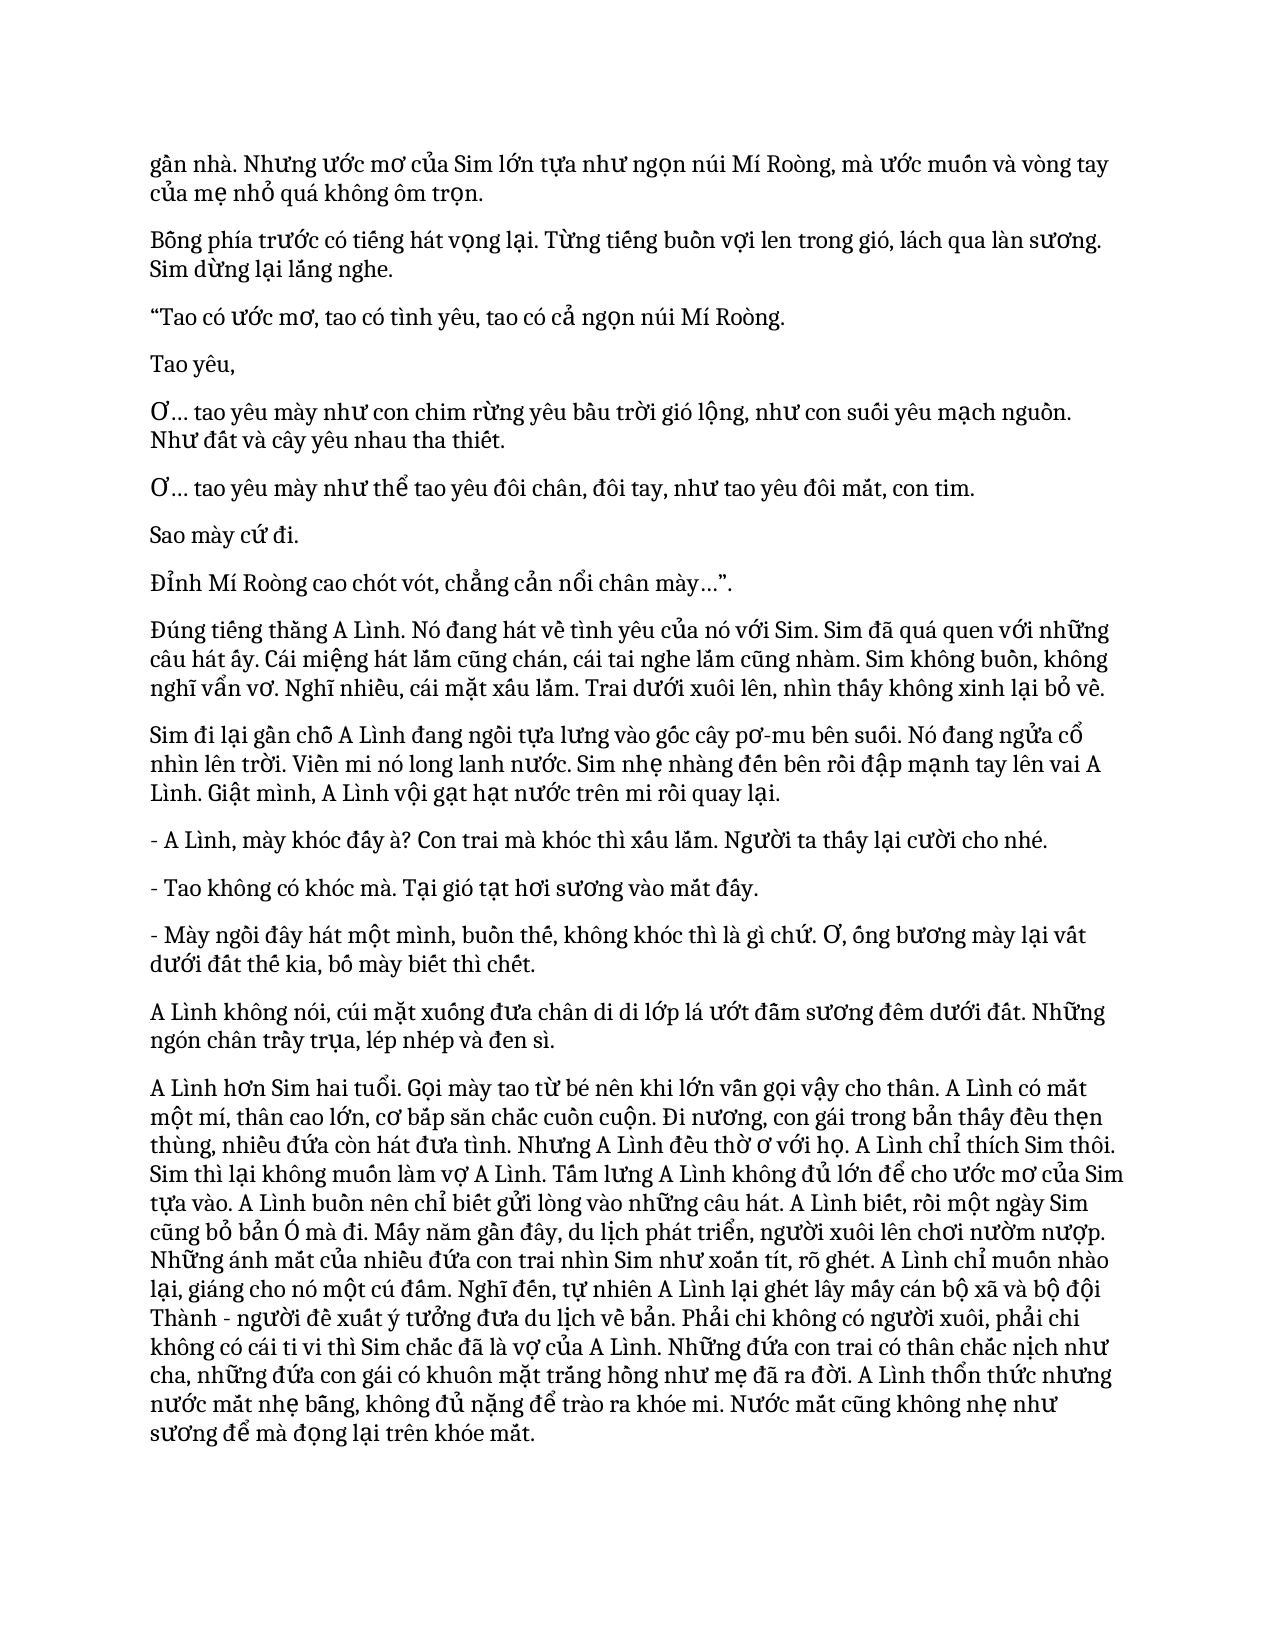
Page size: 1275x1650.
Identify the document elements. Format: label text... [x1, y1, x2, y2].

text Bỗng phía trước có tiếng hát vọng lại. Từng tiếng buồn vợi len trong gió, lách qua làn sương. Sim dừng lại lắng nghe. [150, 226, 1125, 284]
text - Mày ngồi đây hát một mình, buồn thế, không khóc thì là gì chứ. Ơ, ống bương mày lại vất dưới đất thế kia, bố mày biết thì chết. [150, 921, 1125, 979]
text “Tao có ước mơ, tao có tình yêu, tao có cả ngọn núi Mí Roòng. [150, 302, 1125, 331]
text Đỉnh Mí Roòng cao chót vót, chẳng cản nổi chân mày…”. [150, 569, 1125, 597]
text Sim đi lại gần chỗ A Lình đang ngồi tựa lưng vào gốc cây pơ-mu bên suối. Nó đang ngửa cổ nhìn lên trời. Viền mi nó long lanh nước. Sim nhẹ nhàng đến bên rồi đập mạnh tay lên vai A Lình. Giật mình, A Lình vội gạt hạt nước trên mi rồi quay lại. [150, 721, 1125, 807]
text Tao yêu, [150, 350, 1125, 379]
text A Lình không nói, cúi mặt xuống đưa chân di di lớp lá ướt đẫm sương đêm dưới đất. Những ngón chân trầy trụa, lép nhép và đen sì. [150, 997, 1125, 1055]
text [150, 150, 1125, 207]
text - A Lình, mày khóc đấy à? Con trai mà khóc thì xấu lắm. Người ta thấy lại cười cho nhé. [150, 826, 1125, 855]
text Ơ… tao yêu mày như con chim rừng yêu bầu trời gió lộng, như con suối yêu mạch nguồn. Như đất và cây yêu nhau tha thiết. [150, 397, 1125, 455]
text Sao mày cứ đi. [150, 521, 1125, 550]
text Ơ… tao yêu mày như thể tao yêu đôi chân, đôi tay, như tao yêu đôi mắt, con tim. [150, 474, 1125, 502]
text A Lình hơn Sim hai tuổi. Gọi mày tao từ bé nên khi lớn vẫn gọi vậy cho thân. A Lình có mắt một mí, thân cao lớn, cơ bắp săn chắc cuồn cuộn. Đi nương, con gái trong bản thấy đều thẹn thùng, nhiều đứa còn hát đưa tình. Nhưng A Lình đều thờ ơ với họ. A Lình chỉ thích Sim thôi. Sim thì lại không muốn làm vợ A Lình. Tấm lưng A Lình không đủ lớn để cho ước mơ của Sim tựa vào. A Lình buồn nên chỉ biết gửi lòng vào những câu hát. A Lình biết, rồi một ngày Sim cũng bỏ bản Ó mà đi. Mấy năm gần đây, du lịch phát triển, người xuôi lên chơi nườm nượp. Những ánh mắt của nhiều đứa con trai nhìn Sim như xoắn tít, rõ ghét. A Lình chỉ muốn nhào lại, giáng cho nó một cú đấm. Nghĩ đến, tự nhiên A Lình lại ghét lây mấy cán bộ xã và bộ đội Thành - người đề xuất ý tưởng đưa du lịch về bản. Phải chi không có người xuôi, phải chi không có cái ti vi thì Sim chắc đã là vợ của A Lình. Những đứa con trai có thân chắc nịch như cha, những đứa con gái có khuôn mặt trắng hồng như mẹ đã ra đời. A Lình thổn thức nhưng nước mắt nhẹ bẫng, không đủ nặng để trào ra khóe mi. Nước mắt cũng không nhẹ như sương để mà đọng lại trên khóe mắt. [150, 1074, 1125, 1447]
text - Tao không có khóc mà. Tại gió tạt hơi sương vào mắt đấy. [150, 874, 1125, 902]
text Đúng tiếng thằng A Lình. Nó đang hát về tình yêu của nó với Sim. Sim đã quá quen với những câu hát ấy. Cái miệng hát lắm cũng chán, cái tai nghe lắm cũng nhàm. Sim không buồn, không nghĩ vẩn vơ. Nghĩ nhiều, cái mặt xấu lắm. Trai dưới xuôi lên, nhìn thấy không xinh lại bỏ về. [150, 616, 1125, 702]
